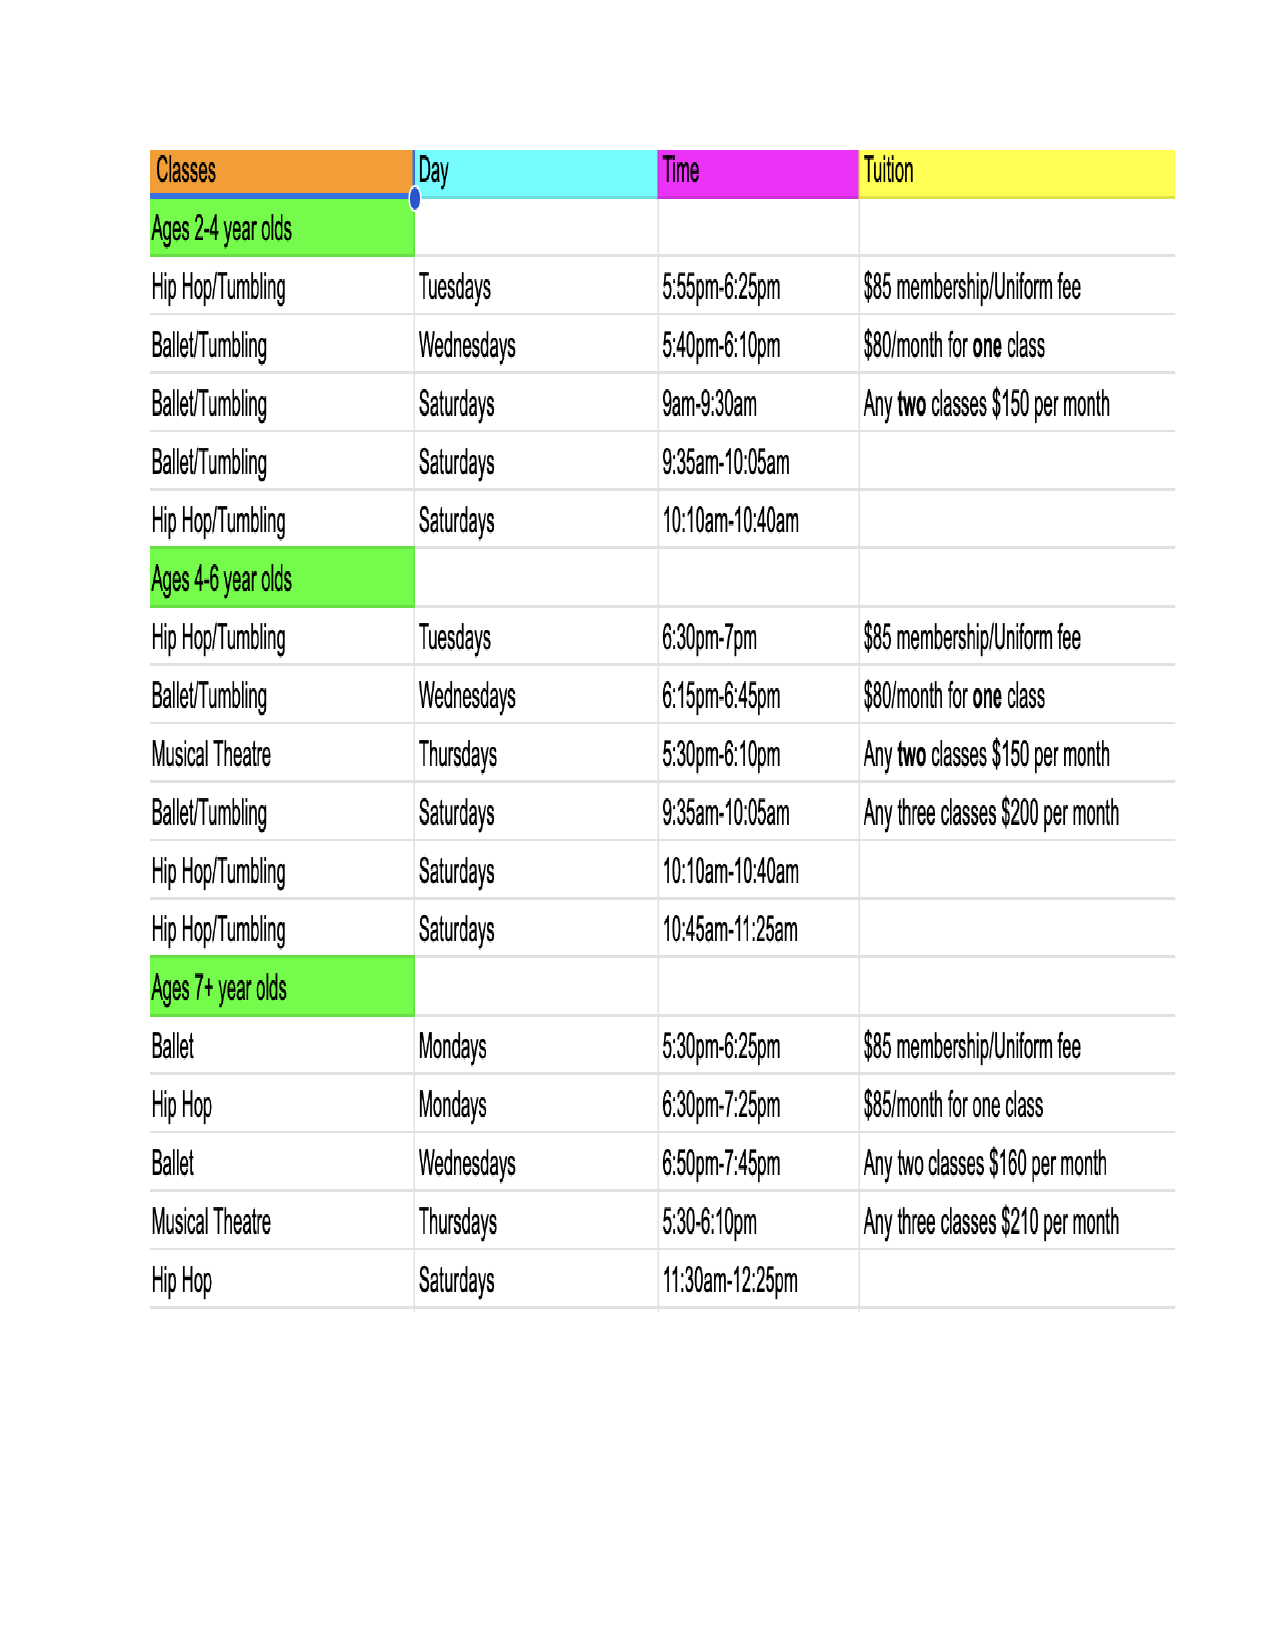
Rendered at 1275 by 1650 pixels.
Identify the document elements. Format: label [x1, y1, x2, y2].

picture [150, 150, 1175, 1312]
